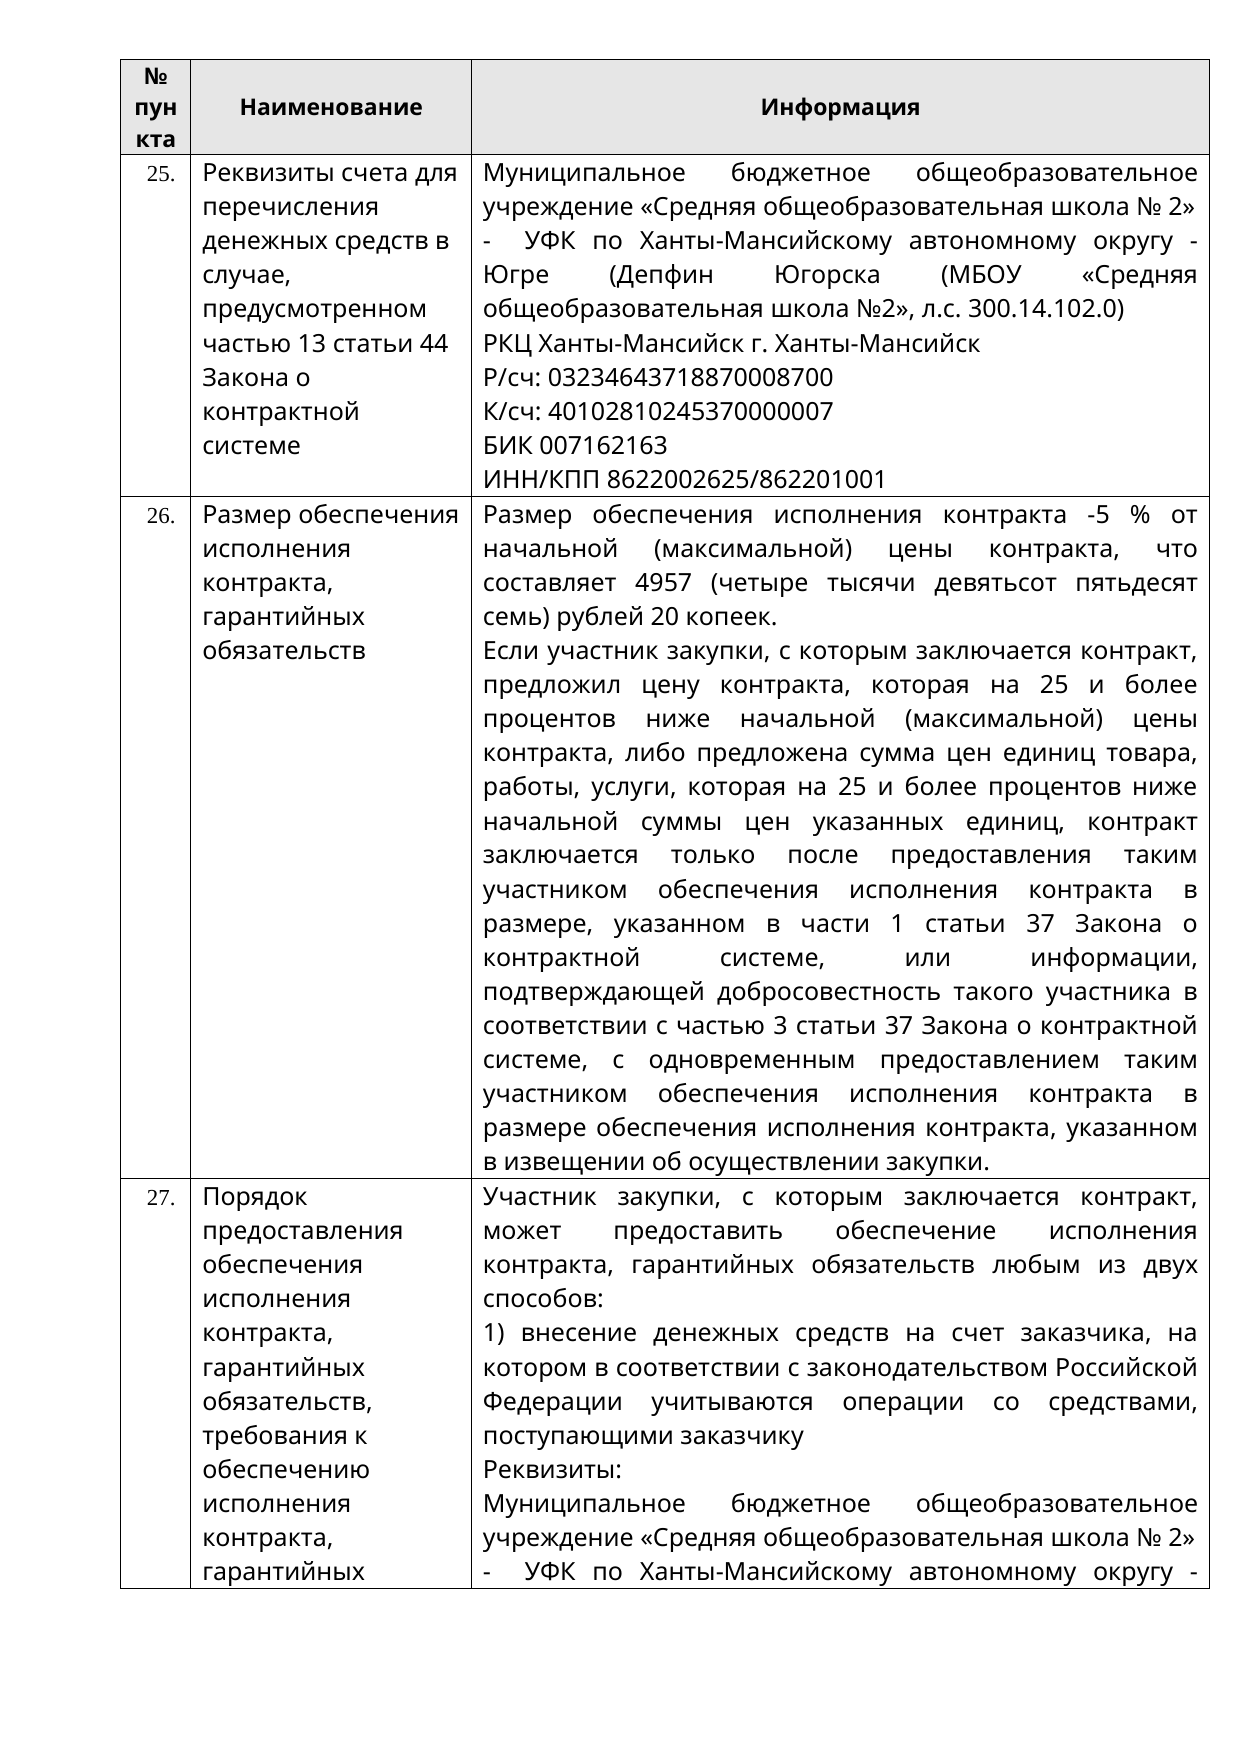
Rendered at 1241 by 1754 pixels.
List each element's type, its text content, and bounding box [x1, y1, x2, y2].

table_header Наименование [191, 60, 471, 154]
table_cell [472, 1179, 1209, 1588]
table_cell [191, 1179, 471, 1588]
table_cell [121, 497, 190, 1178]
table_cell [121, 155, 190, 496]
table_header № пункта [121, 60, 190, 154]
table_cell [121, 1179, 190, 1588]
table_header Информация [472, 60, 1209, 154]
table_cell Муниципальное бюджетное общеобразовательное учреждение «Средняя общеобразовательная школа № 2» - УФК по Ханты-Мансийскому автономному округу - Югре (Депфин Югорска (МБОУ «Средняя общеобразовательная школа №2», л.с. 300.14.102.0) РКЦ Ханты-Мансийск г. Ханты-Мансийск Р/сч: 03234643718870008700 К/сч: 40102810245370000007 БИК 007162163 ИНН/КПП 8622002625/862201001 [472, 155, 1209, 496]
table_cell Реквизиты счета для перечисления денежных средств в случае, предусмотренном частью 13 статьи 44 Закона о контрактной системе [191, 155, 471, 496]
table_cell Размер обеспечения исполнения контракта, гарантийных обязательств [191, 497, 471, 1178]
table_cell Размер обеспечения исполнения контракта -5 % от начальной (максимальной) цены контракта, что составляет 4957 (четыре тысячи девятьсот пятьдесят семь) рублей 20 копеек. Если участник закупки, с которым заключается контракт, предложил цену контракта, которая на 25 и более процентов ниже начальной (максимальной) цены контракта, либо предложена сумма цен единиц товара, работы, услуги, которая на 25 и более процентов ниже начальной суммы цен указанных единиц, контракт заключается только после предоставления таким участником обеспечения исполнения контракта в размере, указанном в части 1 статьи 37 Закона о контрактной системе, или информации, подтверждающей добросовестность такого участника в соответствии с частью 3 статьи 37 Закона о контрактной системе, с одновременным предоставлением таким участником обеспечения исполнения контракта в размере обеспечения исполнения контракта, указанном в извещении об осуществлении закупки. [472, 497, 1209, 1178]
